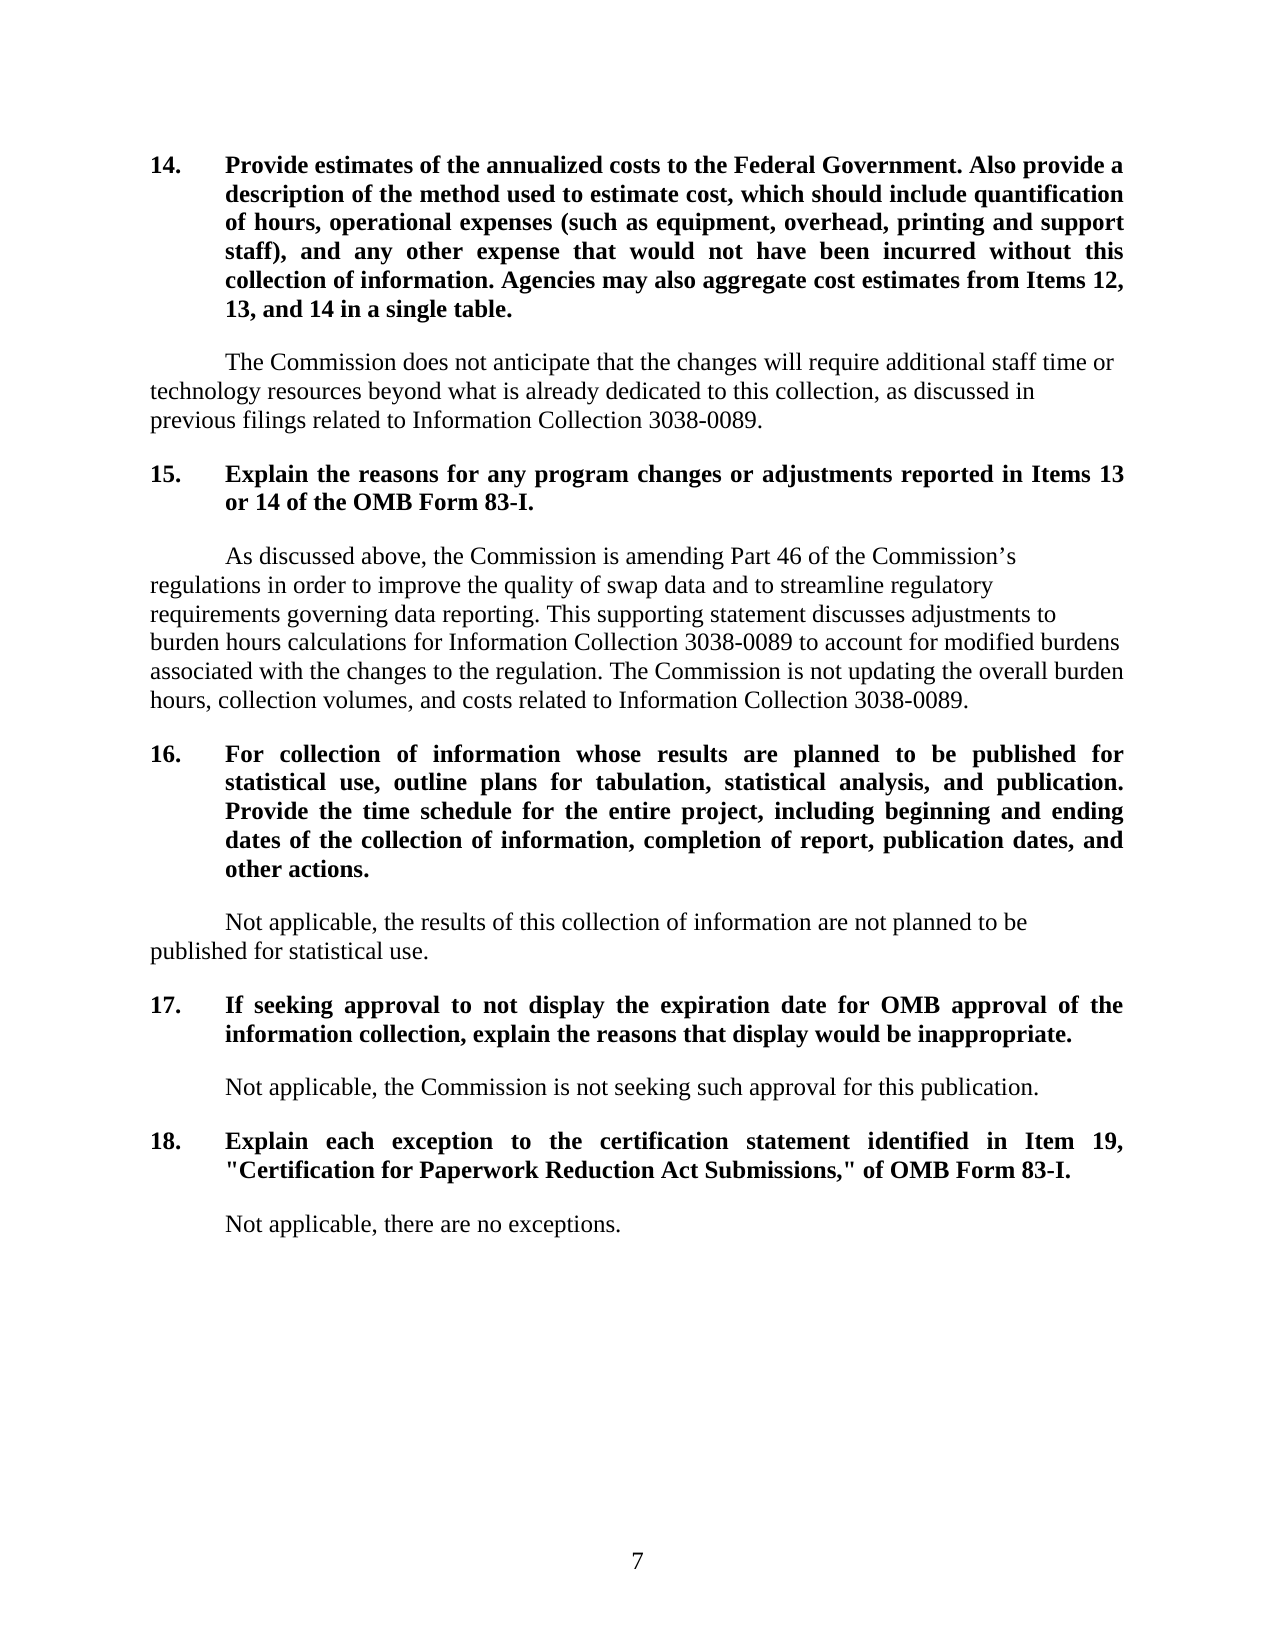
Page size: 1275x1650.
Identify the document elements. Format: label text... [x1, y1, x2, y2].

text 18. Explain each exception to the certification statement identified in Item 19, "Certification for Paperwork Reduction Act Submissions," of OMB Form 83-I. [150, 1126, 1125, 1184]
text Not applicable, there are no exceptions. [150, 1209, 1125, 1237]
text 16. For collection of information whose results are planned to be published for statistical use, outline plans for tabulation, statistical analysis, and publication. Provide the time schedule for the entire project, including beginning and ending dates of the collection of information, completion of report, publication dates, and other actions. [150, 739, 1125, 882]
text 15. Explain the reasons for any program changes or adjustments reported in Items 13 or 14 of the OMB Form 83-I. [150, 459, 1125, 516]
text 14. Provide estimates of the annualized costs to the Federal Government. Also provide a description of the method used to estimate cost, which should include quantification of hours, operational expenses (such as equipment, overhead, printing and support staff), and any other expense that would not have been incurred without this collection of information. Agencies may also aggregate cost estimates from Items 12, 13, and 14 in a single table. [150, 150, 1125, 322]
text 17. If seeking approval to not display the expiration date for OMB approval of the information collection, explain the reasons that display would be inappropriate. [150, 990, 1125, 1047]
text The Commission does not anticipate that the changes will require additional staff time or technology resources beyond what is already dedicated to this collection, as discussed in previous filings related to Information Collection 3038-0089. [150, 347, 1125, 434]
text Not applicable, the Commission is not seeking such approval for this publication. [150, 1072, 1125, 1101]
text Not applicable, the results of this collection of information are not planned to be published for statistical use. [150, 907, 1125, 965]
text As discussed above, the Commission is amending Part 46 of the Commission’s regulations in order to improve the quality of swap data and to streamline regulatory requirements governing data reporting. This supporting statement discusses adjustments to burden hours calculations for Information Collection 3038-0089 to account for modified burdens associated with the changes to the regulation. The Commission is not updating the overall burden hours, collection volumes, and costs related to Information Collection 3038-0089. [150, 541, 1125, 714]
